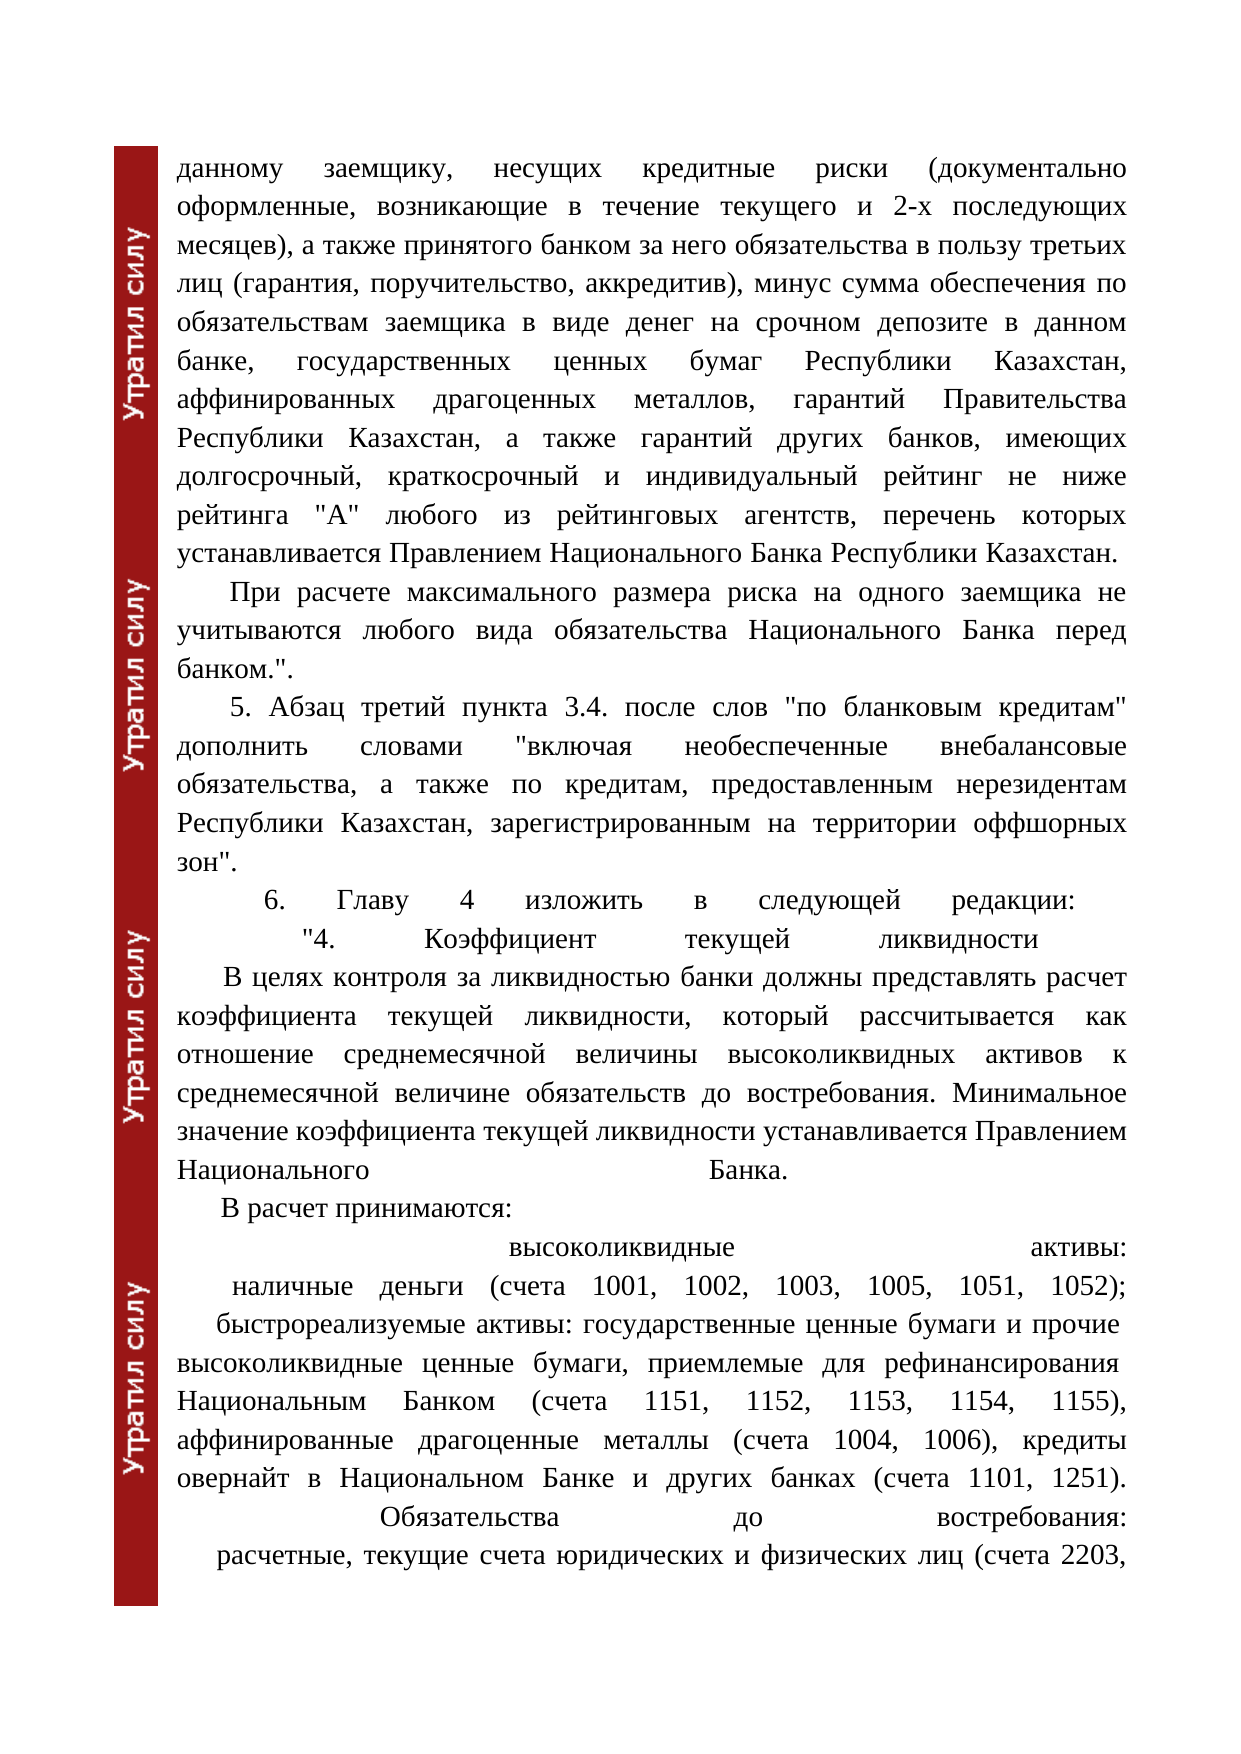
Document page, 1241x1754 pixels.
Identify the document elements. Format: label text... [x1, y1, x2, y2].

picture [114, 1224, 158, 1229]
picture [114, 1571, 158, 1606]
picture [114, 146, 158, 150]
